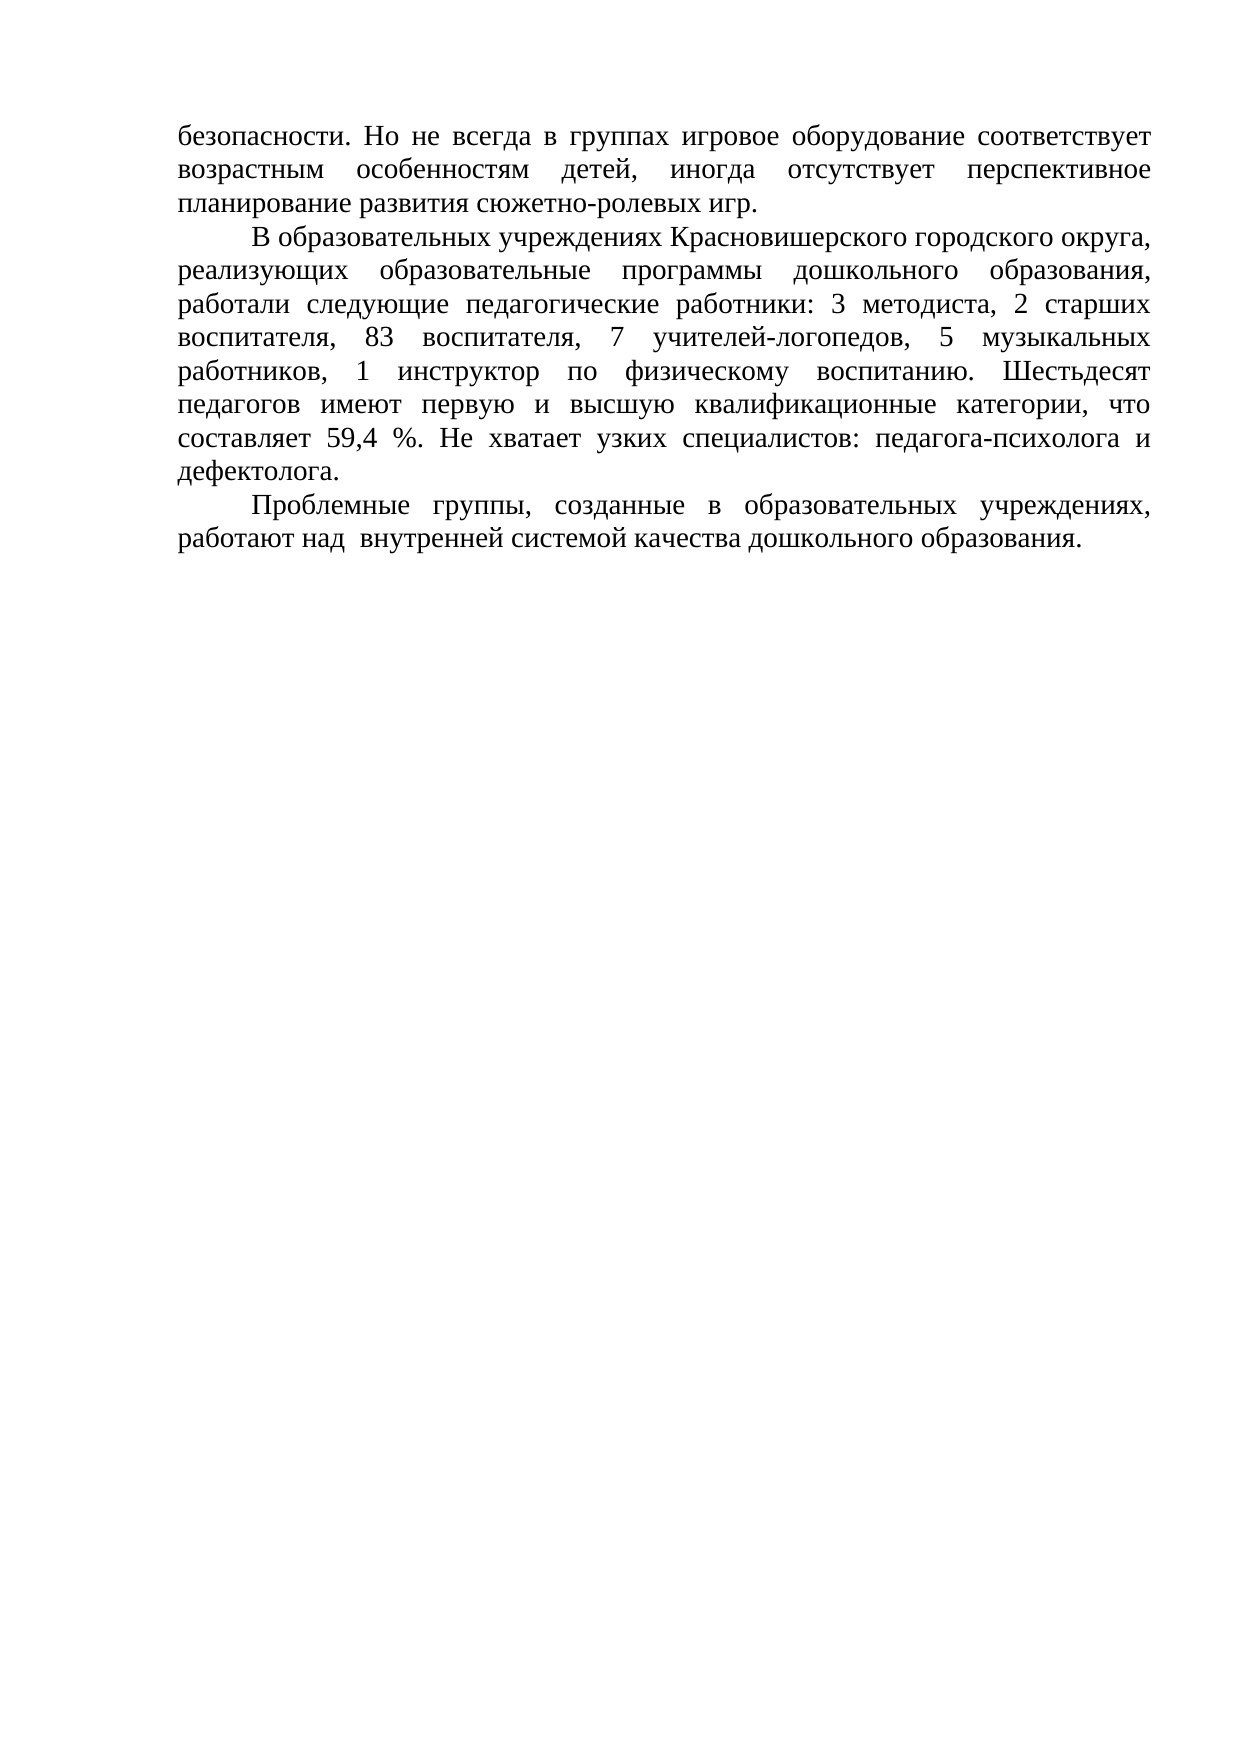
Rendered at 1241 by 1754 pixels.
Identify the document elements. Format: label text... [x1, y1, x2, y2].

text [177, 118, 1152, 219]
text В образовательных учреждениях Красновишерского городского округа, реализующих образовательные программы дошкольного образования, работали следующие педагогические работники: 3 методиста, 2 старших воспитателя, 83 воспитателя, 7 учителей-логопедов, 5 музыкальных работников, 1 инструктор по физическому воспитанию. Шестьдесят педагогов имеют первую и высшую квалификационные категории, что составляет 59,4 %. Не хватает узких специалистов: педагога-психолога и дефектолога. [177, 219, 1152, 487]
text Проблемные группы, созданные в образовательных учреждениях, работают над внутренней системой качества дошкольного образования. [177, 487, 1152, 554]
